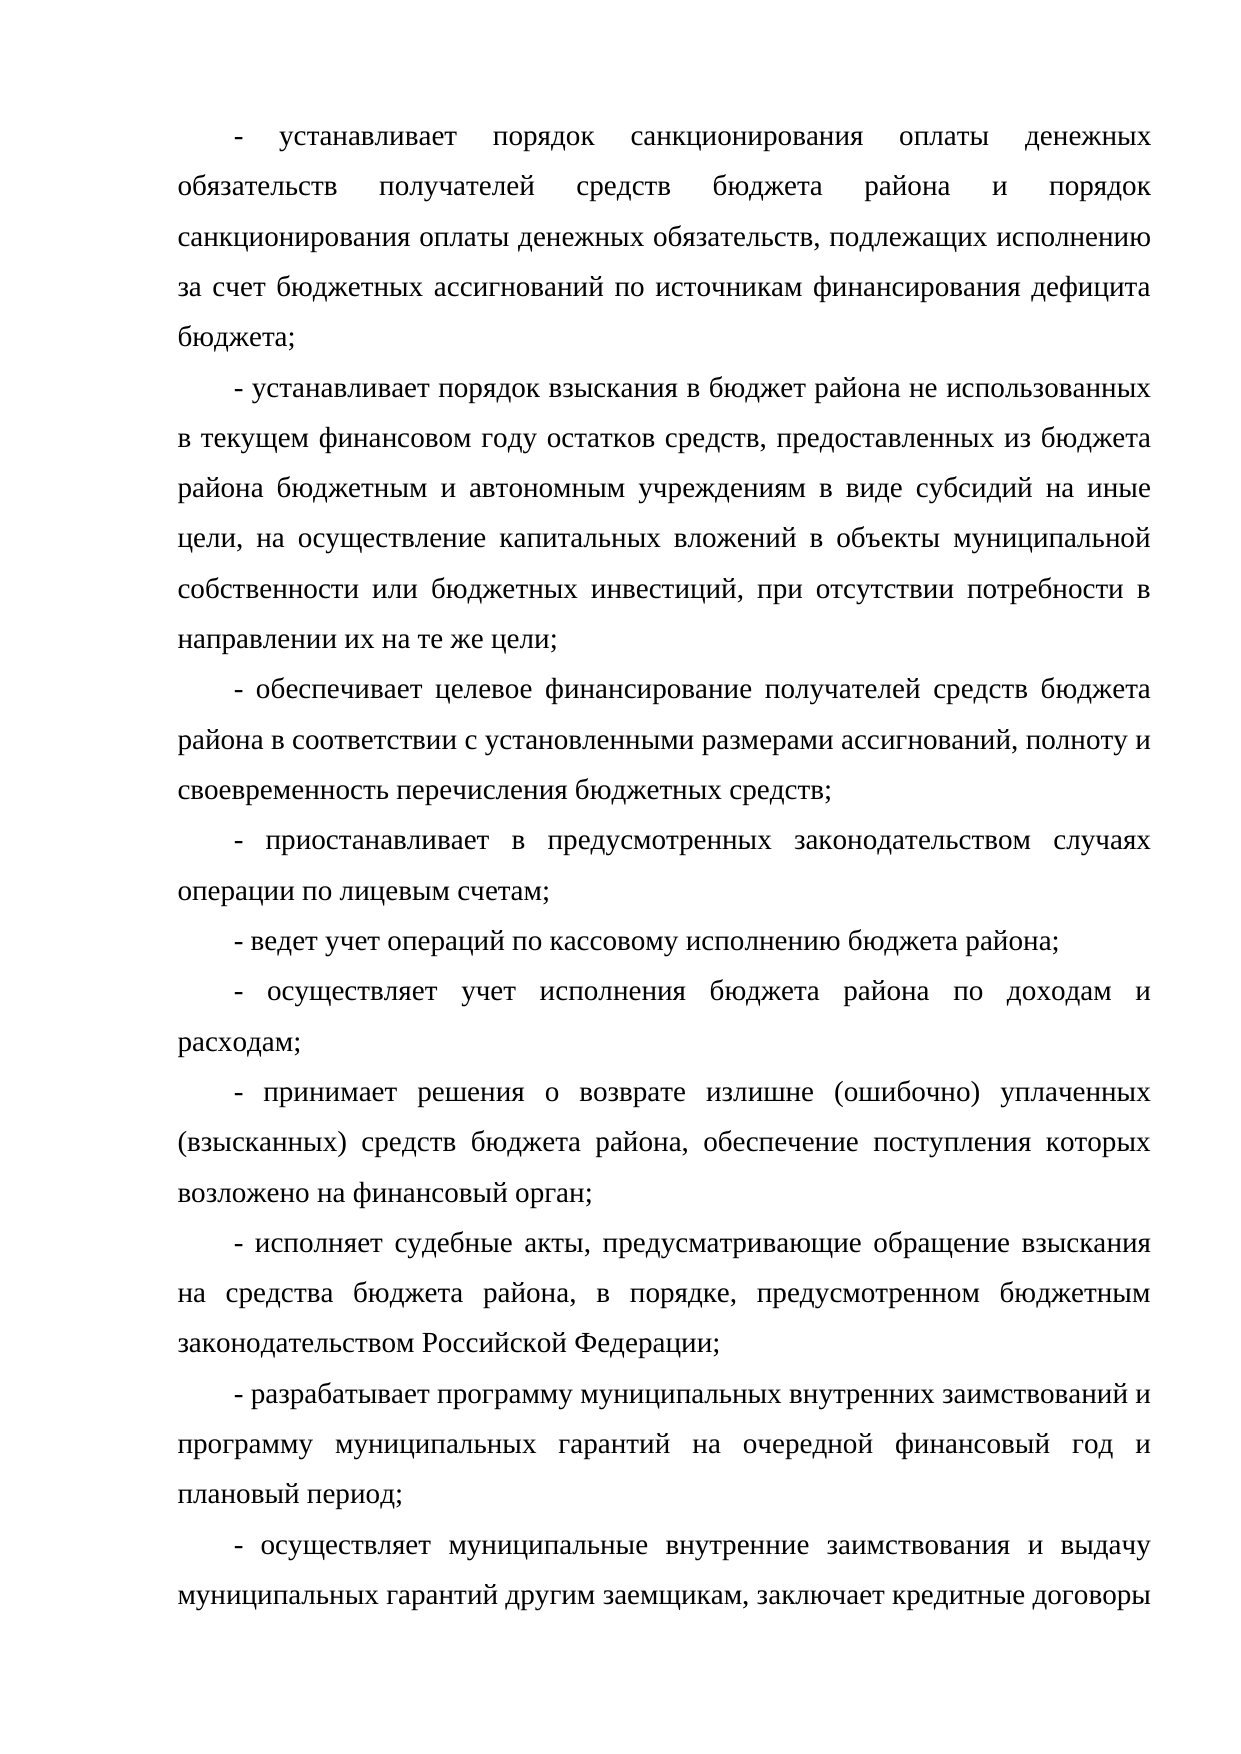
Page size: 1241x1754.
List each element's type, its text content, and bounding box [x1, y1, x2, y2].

text - приостанавливает в предусмотренных законодательством случаях операции по лицевым счетам; [177, 822, 1152, 906]
text - обеспечивает целевое финансирование получателей средств бюджета района в соответствии с установленными размерами ассигнований, полноту и своевременность перечисления бюджетных средств; [177, 672, 1152, 806]
text - разрабатывает программу муниципальных внутренних заимствований и программу муниципальных гарантий на очередной финансовый год и плановый период; [177, 1376, 1152, 1510]
text - принимает решения о возврате излишне (ошибочно) уплаченных (взысканных) средств бюджета района, обеспечение поступления которых возложено на финансовый орган; [177, 1074, 1152, 1208]
text - осуществляет учет исполнения бюджета района по доходам и расходам; [177, 973, 1152, 1057]
text - устанавливает порядок санкционирования оплаты денежных обязательств получателей средств бюджета района и порядок санкционирования оплаты денежных обязательств, подлежащих исполнению за счет бюджетных ассигнований по источникам финансирования дефицита бюджета; [177, 118, 1152, 353]
text - ведет учет операций по кассовому исполнению бюджета района; [177, 923, 1152, 957]
text - исполняет судебные акты, предусматривающие обращение взыскания на средства бюджета района, в порядке, предусмотренном бюджетным законодательством Российской Федерации; [177, 1225, 1152, 1359]
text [177, 1527, 1152, 1611]
text - устанавливает порядок взыскания в бюджет района не использованных в текущем финансовом году остатков средств, предоставленных из бюджета района бюджетным и автономным учреждениям в виде субсидий на иные цели, на осуществление капитальных вложений в объекты муниципальной собственности или бюджетных инвестиций, при отсутствии потребности в направлении их на те же цели; [177, 370, 1152, 655]
